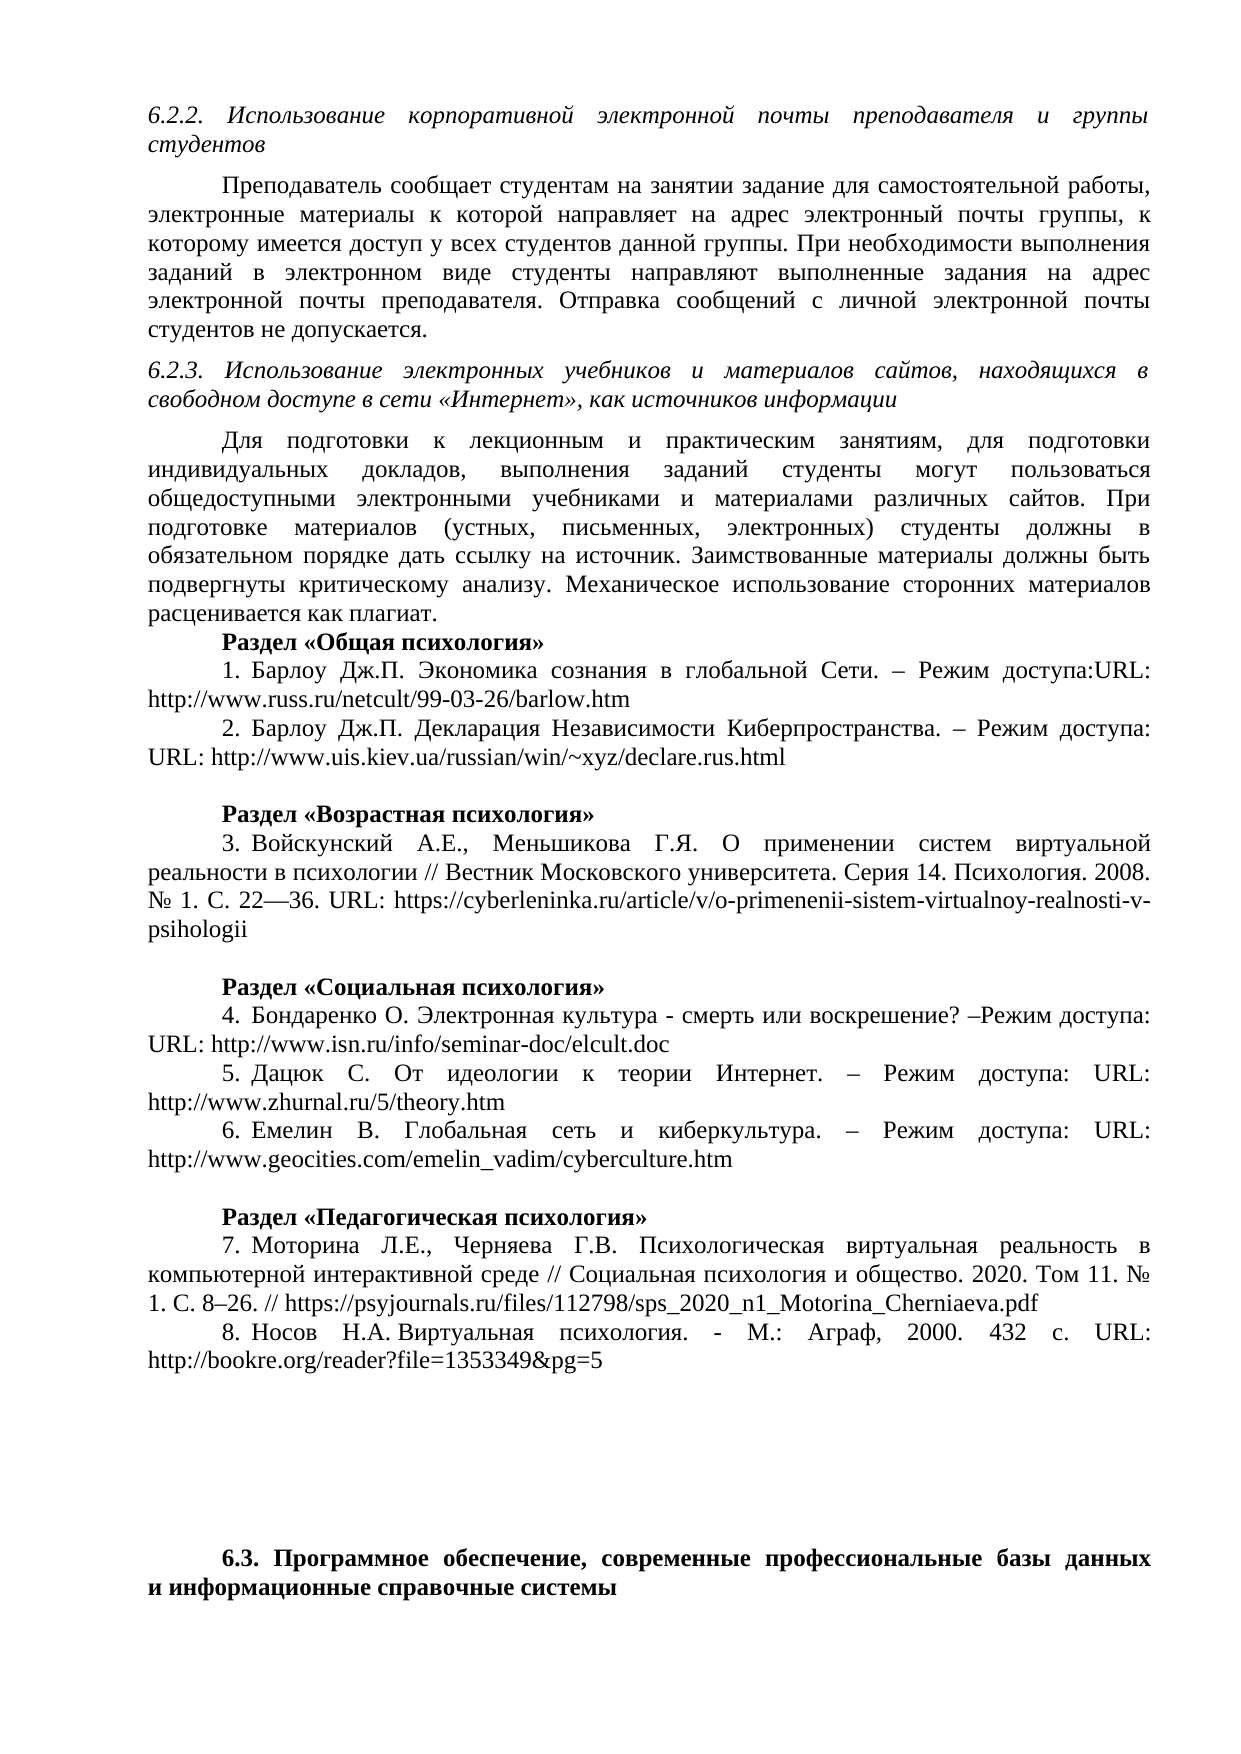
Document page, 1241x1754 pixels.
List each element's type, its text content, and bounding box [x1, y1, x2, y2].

text 6.2.3. Использование электронных учебников и материалов сайтов, находящихся в свободном доступе в сети «Интернет», как источников информации [148, 355, 1152, 413]
list Моторина Л.Е., Черняева Г.В. Психологическая виртуальная реальность в компьютерной интерактивной среде // Социальная психология и общество. 2020. Том 11. № 1. С. 8–26. // https://psyjournals.ru/files/112798/sps_2020_n1_Motorina_Cherniaeva.pdf [148, 1230, 1152, 1317]
text Для подготовки к лекционным и практическим занятиям, для подготовки индивидуальных докладов, выполнения заданий студенты могут пользоваться общедоступными электронными учебниками и материалами различных сайтов. При подготовке материалов (устных, письменных, электронных) студенты должны в обязательном порядке дать ссылку на источник. Заимствованные материалы должны быть подвергнуты критическому анализу. Механическое использование сторонних материалов расценивается как плагиат. [148, 425, 1152, 627]
list Бондаренко О. Электронная культура - смерть или воскрешение? –Режим доступа: URL: http://www.isn.ru/info/seminar-doc/elcult.doc [148, 1000, 1152, 1058]
text Раздел «Общая психология» [148, 627, 1152, 655]
list Войскунский А.Е., Меньшикова Г.Я. О применении систем виртуальной реальности в психологии // Вестник Московского университета. Серия 14. Психология. 2008. № 1. С. 22—36. URL: https://cyberleninka.ru/article/v/o-primenenii-sistem-virtualnoy-realnosti-v-psihologii [148, 828, 1152, 943]
list Барлоу Дж.П. Экономика сознания в глобальной Сети. – Режим доступа:URL: http://www.russ.ru/netcult/99-03-26/barlow.htm [148, 655, 1152, 713]
text 6.3. Программное обеспечение, современные профессиональные базы данных и информационные справочные системы [148, 1543, 1152, 1600]
list Емелин В. Глобальная сеть и киберкультура. – Режим доступа: URL: http://www.geocities.com/emelin_vadim/cyberculture.htm [148, 1115, 1152, 1173]
text 6.2.2. Использование корпоративной электронной почты преподавателя и группы студентов [148, 100, 1152, 158]
text Раздел «Социальная психология» [148, 972, 1152, 1000]
list Носов Н.А. Виртуальная психология. - М.: Аграф, 2000. 432 с. URL: http://bookre.org/reader?file=1353349&pg=5 [148, 1317, 1152, 1374]
list Барлоу Дж.П. Декларация Независимости Киберпространства. – Режим доступа: URL: http://www.uis.kiev.ua/russian/win/~xyz/declare.rus.html [148, 713, 1152, 770]
text Раздел «Возрастная психология» [148, 799, 1152, 828]
list Дацюк С. От идеологии к теории Интернет. – Режим доступа: URL: http://www.zhurnal.ru/5/theory.htm [148, 1058, 1152, 1115]
list Раздел «Педагогическая психология» [222, 1202, 1152, 1230]
text Преподаватель сообщает студентам на занятии задание для самостоятельной работы, электронные материалы к которой направляет на адрес электронный почты группы, к которому имеется доступ у всех студентов данной группы. При необходимости выполнения заданий в электронном виде студенты направляют выполненные задания на адрес электронной почты преподавателя. Отправка сообщений с личной электронной почты студентов не допускается. [148, 170, 1152, 343]
